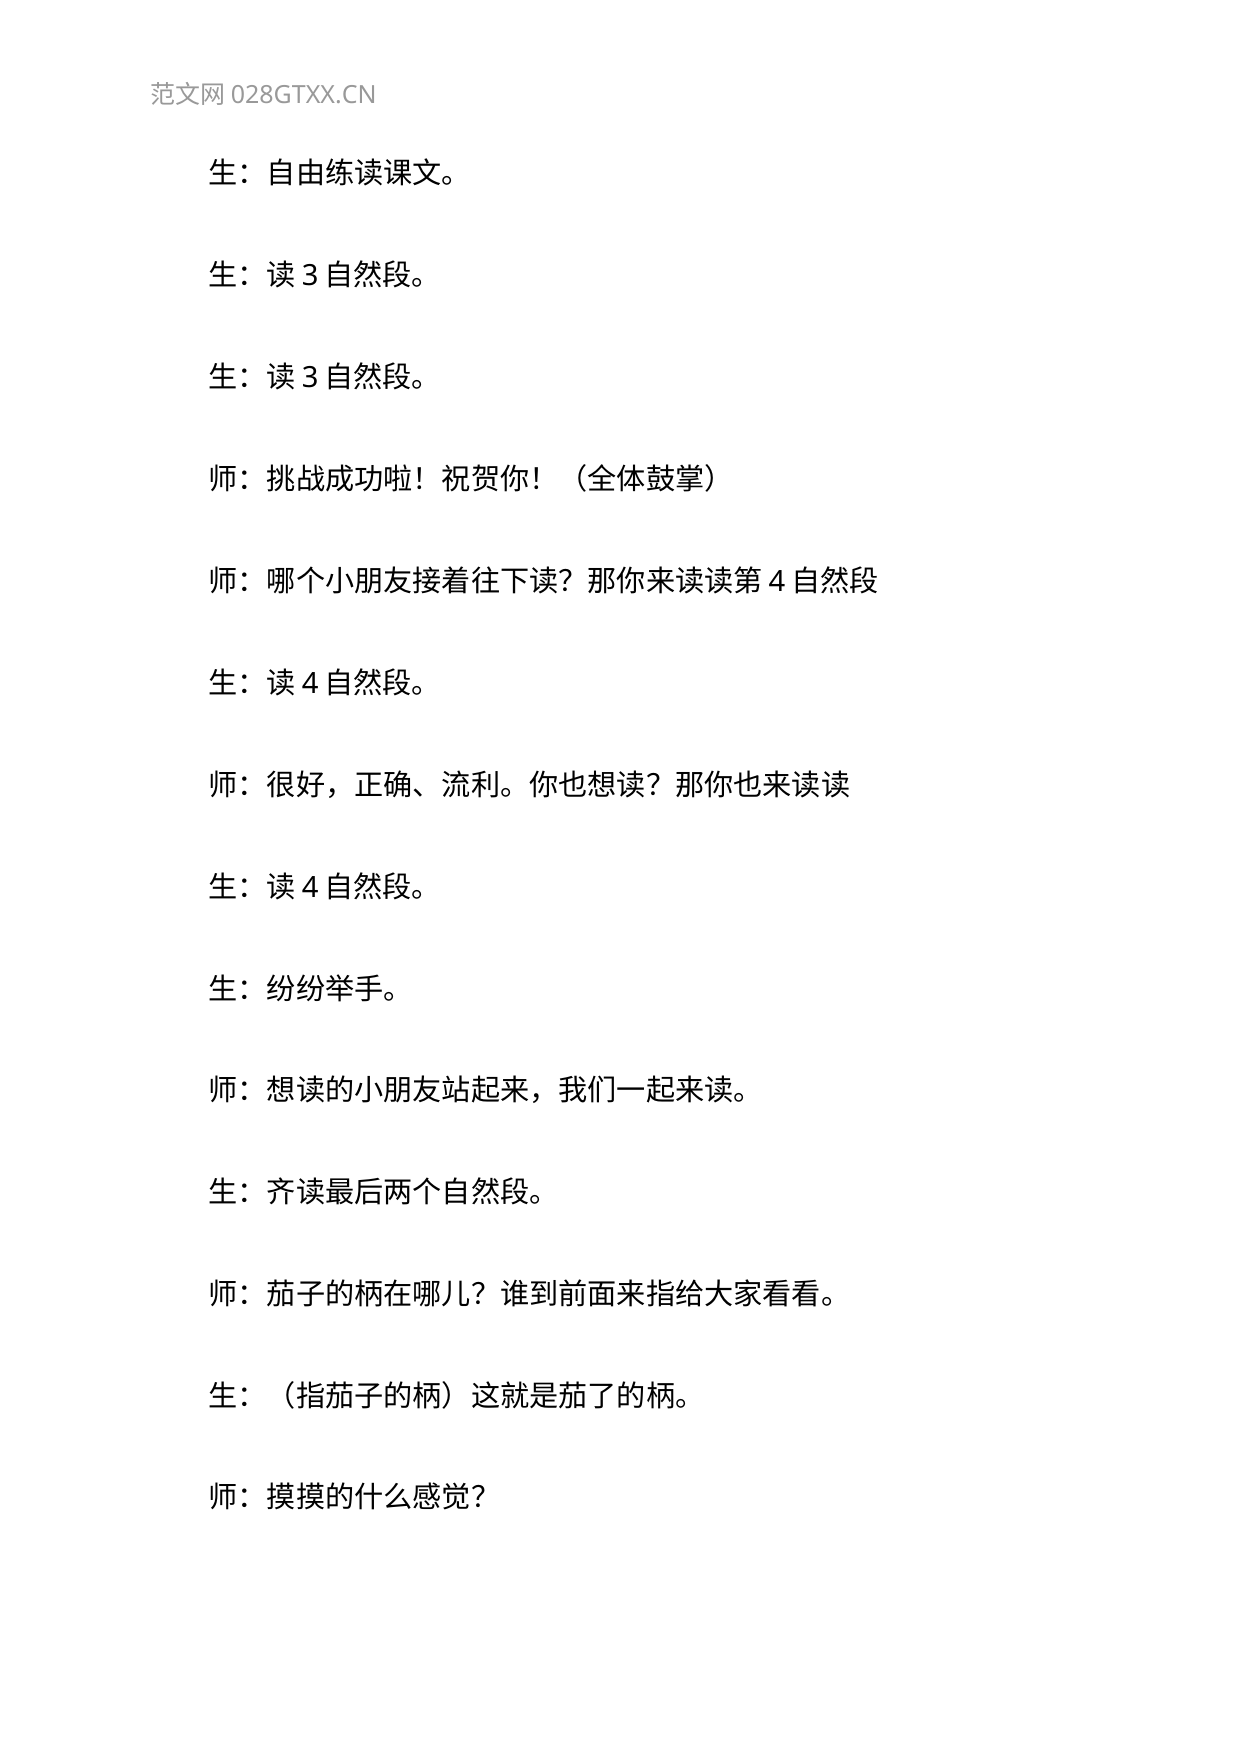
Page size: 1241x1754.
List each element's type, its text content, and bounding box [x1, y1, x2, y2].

text 师：茄子的柄在哪儿？谁到前面来指给大家看看。 [150, 1271, 1090, 1313]
text 生：自由练读课文。 [150, 150, 1090, 192]
text 师：摸摸的什么感觉？ [150, 1474, 1090, 1516]
text 生：（指茄子的柄）这就是茄了的柄。 [150, 1372, 1090, 1414]
text 生：读3自然段。 [150, 252, 1090, 294]
text 生：齐读最后两个自然段。 [150, 1169, 1090, 1211]
text 生：读4自然段。 [150, 863, 1090, 906]
text 生：读4自然段。 [150, 659, 1090, 702]
text 师：很好，正确、流利。你也想读？那你也来读读 [150, 761, 1090, 804]
text 师：想读的小朋友站起来，我们一起来读。 [150, 1067, 1090, 1109]
text 师：哪个小朋友接着往下读？那你来读读第4自然段 [150, 557, 1090, 600]
text 生：读3自然段。 [150, 354, 1090, 396]
text 生：纷纷举手。 [150, 965, 1090, 1007]
text 师：挑战成功啦！祝贺你！（全体鼓掌） [150, 456, 1090, 498]
